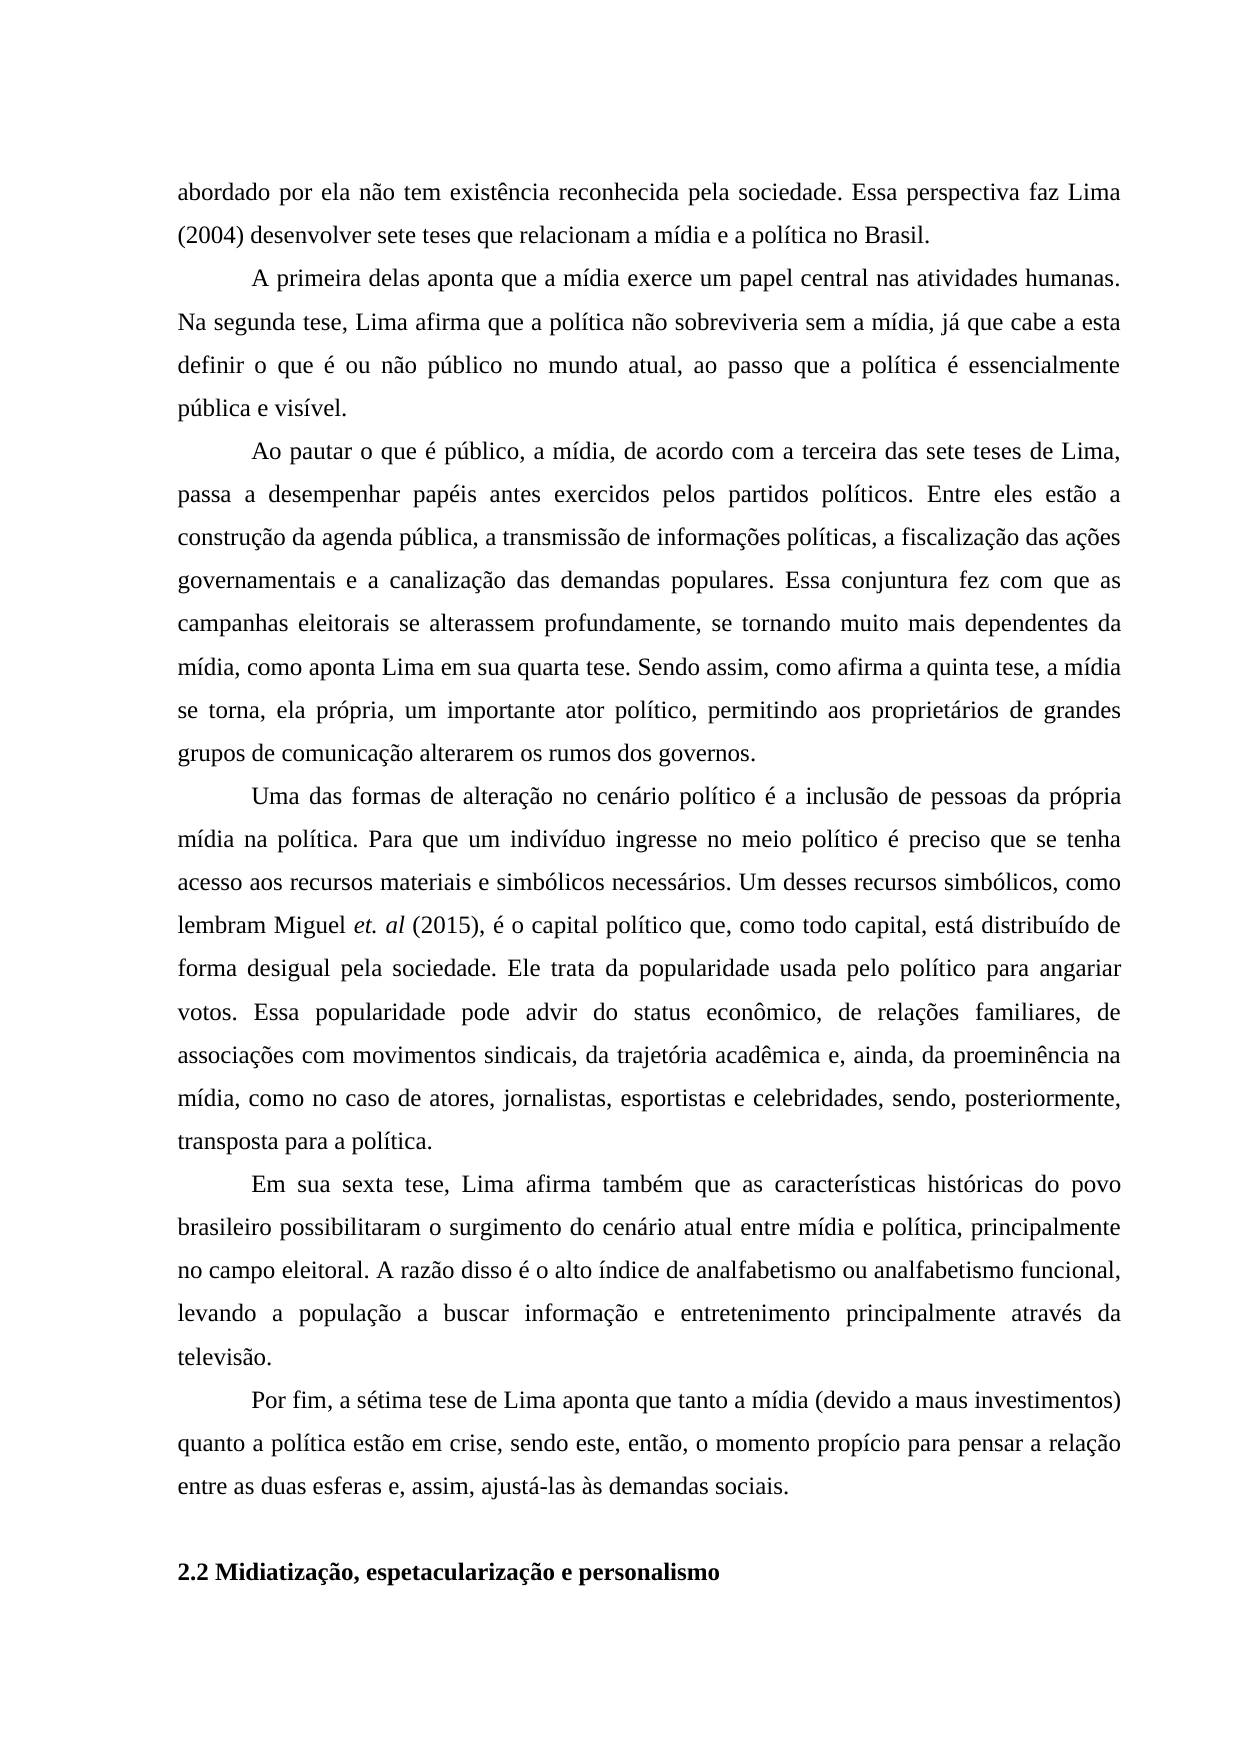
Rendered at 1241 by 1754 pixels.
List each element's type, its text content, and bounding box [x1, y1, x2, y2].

text Uma das formas de alteração no cenário político é a inclusão de pessoas da própria mídia na política. Para que um indivíduo ingresse no meio político é preciso que se tenha acesso aos recursos materiais e simbólicos necessários. Um desses recursos simbólicos, como lembram Miguel et. al (2015), é o capital político que, como todo capital, está distribuído de forma desigual pela sociedade. Ele trata da popularidade usada pelo político para angariar votos. Essa popularidade pode advir do status econômico, de relações familiares, de associações com movimentos sindicais, da trajetória acadêmica e, ainda, da proeminência na mídia, como no caso de atores, jornalistas, esportistas e celebridades, sendo, posteriormente, transposta para a política. [177, 781, 1122, 1155]
text 2.2 Midiatização, espetacularização e personalismo [177, 1557, 1122, 1586]
text Em sua sexta tese, Lima afirma também que as características históricas do povo brasileiro possibilitaram o surgimento do cenário atual entre mídia e política, principalmente no campo eleitoral. A razão disso é o alto índice de analfabetismo ou analfabetismo funcional, levando a população a buscar informação e entretenimento principalmente através da televisão. [177, 1169, 1122, 1370]
text Por fim, a sétima tese de Lima aponta que tanto a mídia (devido a maus investimentos) quanto a política estão em crise, sendo este, então, o momento propício para pensar a relação entre as duas esferas e, assim, ajustá-las às demandas sociais. [177, 1385, 1122, 1500]
text A primeira delas aponta que a mídia exerce um papel central nas atividades humanas. Na segunda tese, Lima afirma que a política não sobreviveria sem a mídia, já que cabe a esta definir o que é ou não público no mundo atual, ao passo que a política é essencialmente pública e visível. [177, 263, 1122, 422]
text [177, 177, 1122, 249]
text Ao pautar o que é público, a mídia, de acordo com a terceira das sete teses de Lima, passa a desempenhar papéis antes exercidos pelos partidos políticos. Entre eles estão a construção da agenda pública, a transmissão de informações políticas, a fiscalização das ações governamentais e a canalização das demandas populares. Essa conjuntura fez com que as campanhas eleitorais se alterassem profundamente, se tornando muito mais dependentes da mídia, como aponta Lima em sua quarta tese. Sendo assim, como afirma a quinta tese, a mídia se torna, ela própria, um importante ator político, permitindo aos proprietários de grandes grupos de comunicação alterarem os rumos dos governos. [177, 436, 1122, 767]
